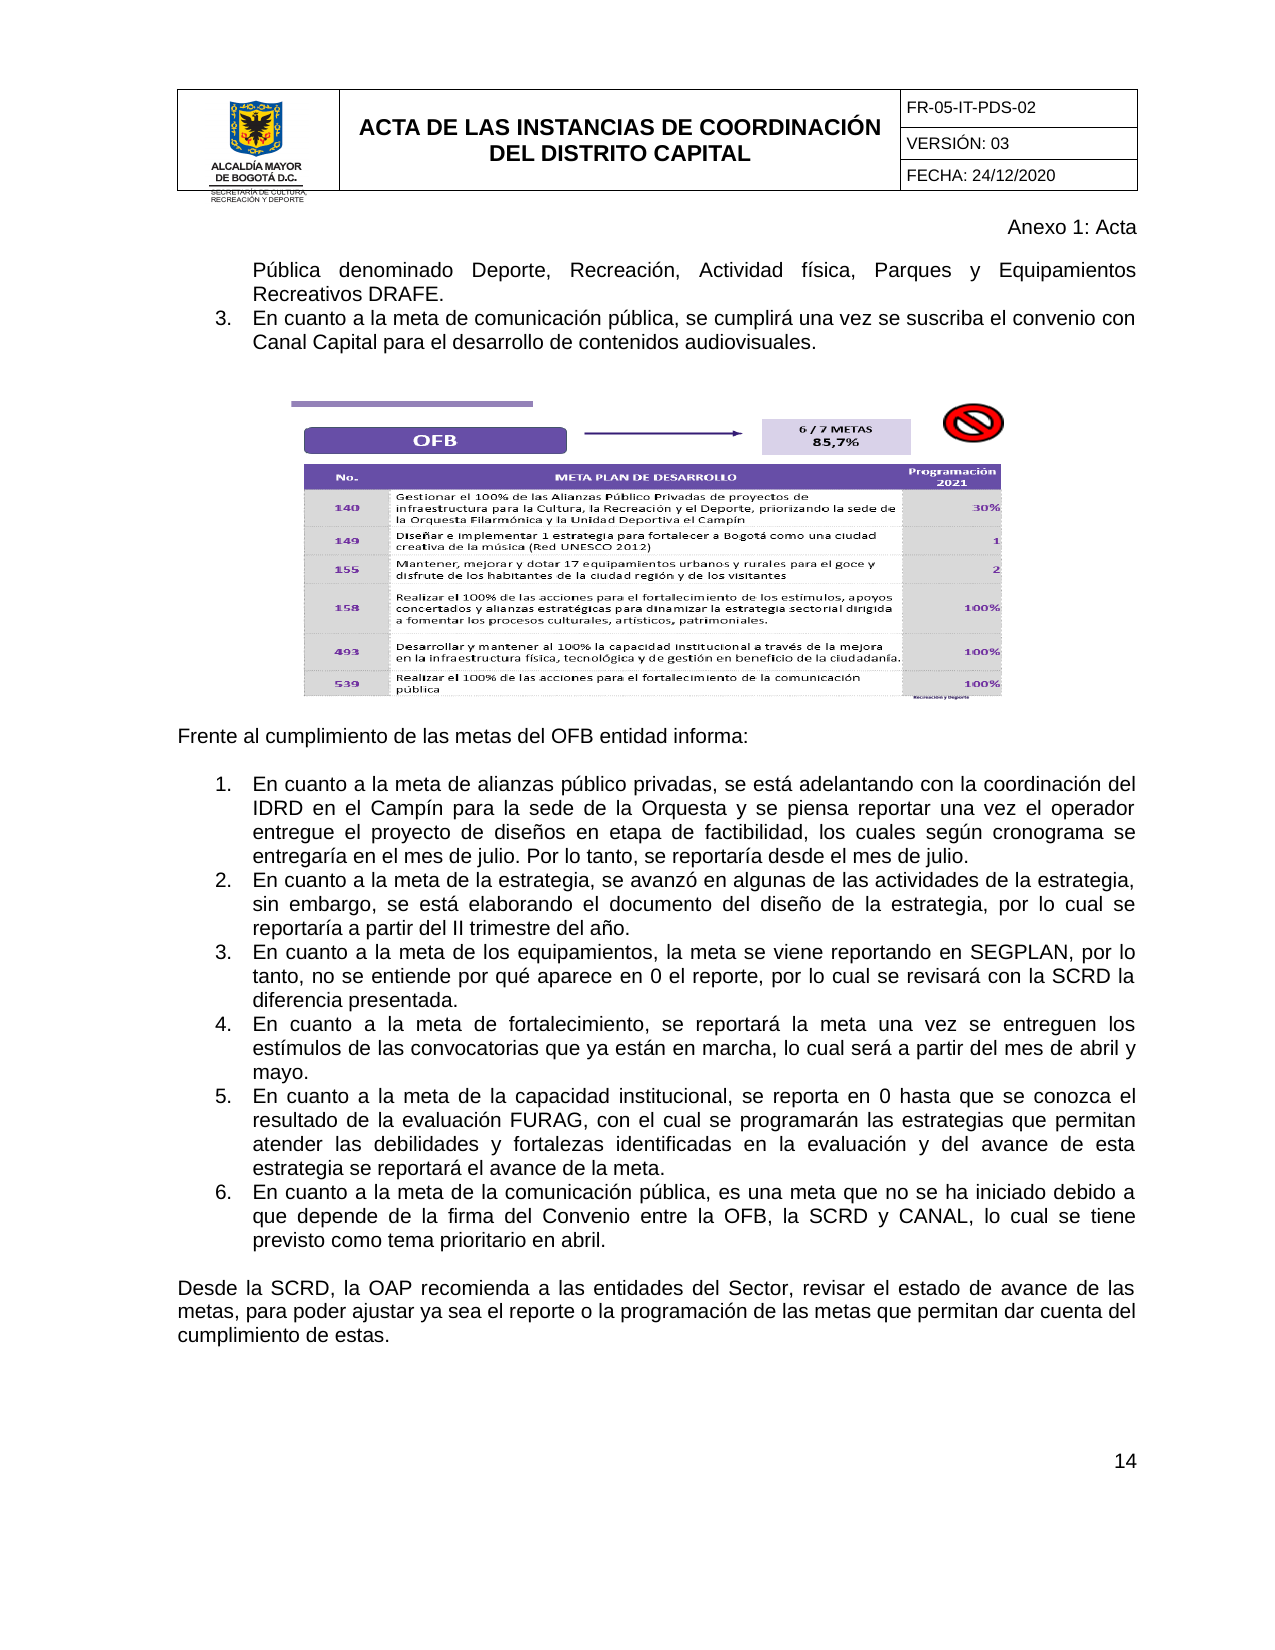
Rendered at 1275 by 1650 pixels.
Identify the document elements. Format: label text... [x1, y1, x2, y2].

text Desde la SCRD, la OAP recomienda a las entidades del Sector, revisar el estado de avance de las metas, para poder ajustar ya sea el reporte o la programación de las metas que permitan dar cuenta del cumplimiento de estas. [177, 1275, 1137, 1347]
list En cuanto a la meta de la estrategia, se avanzó en algunas de las actividades de la estrategia, sin embargo, se está elaborando el documento del diseño de la estrategia, por lo cual se reportaría a partir del II trimestre del año. [215, 868, 1137, 940]
list En cuanto a la meta de comunicación pública, se cumplirá una vez se suscriba el convenio con Canal Capital para el desarrollo de contenidos audiovisuales. [215, 306, 1137, 354]
list En cuanto a la meta de alianzas público privadas, se está adelantando con la coordinación del IDRD en el Campín para la sede de la Orquesta y se piensa reportar una vez el operador entregue el proyecto de diseños en etapa de factibilidad, los cuales según cronograma se entregaría en el mes de julio. Por lo tanto, se reportaría desde el mes de julio. [215, 772, 1137, 868]
list En cuanto a la meta de la capacidad institucional, se reporta en 0 hasta que se conozca el resultado de la evaluación FURAG, con el cual se programarán las estrategias que permitan atender las debilidades y fortalezas identificadas en la evaluación y del avance de esta estrategia se reportará el avance de la meta. [215, 1084, 1137, 1179]
picture [205, 191, 309, 204]
list En cuanto a la meta de la comunicación pública, es una meta que no se ha iniciado debido a que depende de la firma del Convenio entre la OFB, la SCRD y CANAL, lo cual se tiene previsto como tema prioritario en abril. [215, 1179, 1137, 1251]
picture [205, 98, 309, 190]
list En cuanto a la meta de fortalecimiento, se reportará la meta una vez se entreguen los estímulos de las convocatorias que ya están en marcha, lo cual será a partir del mes de abril y mayo. [215, 1012, 1137, 1084]
picture [291, 401, 1023, 701]
text Frente al cumplimiento de las metas del OFB entidad informa: [177, 724, 1137, 748]
list En cuanto a la meta de los equipamientos, la meta se viene reportando en SEGPLAN, por lo tanto, no se entiende por qué aparece en 0 el reporte, por lo cual se revisará con la SCRD la diferencia presentada. [215, 940, 1137, 1012]
